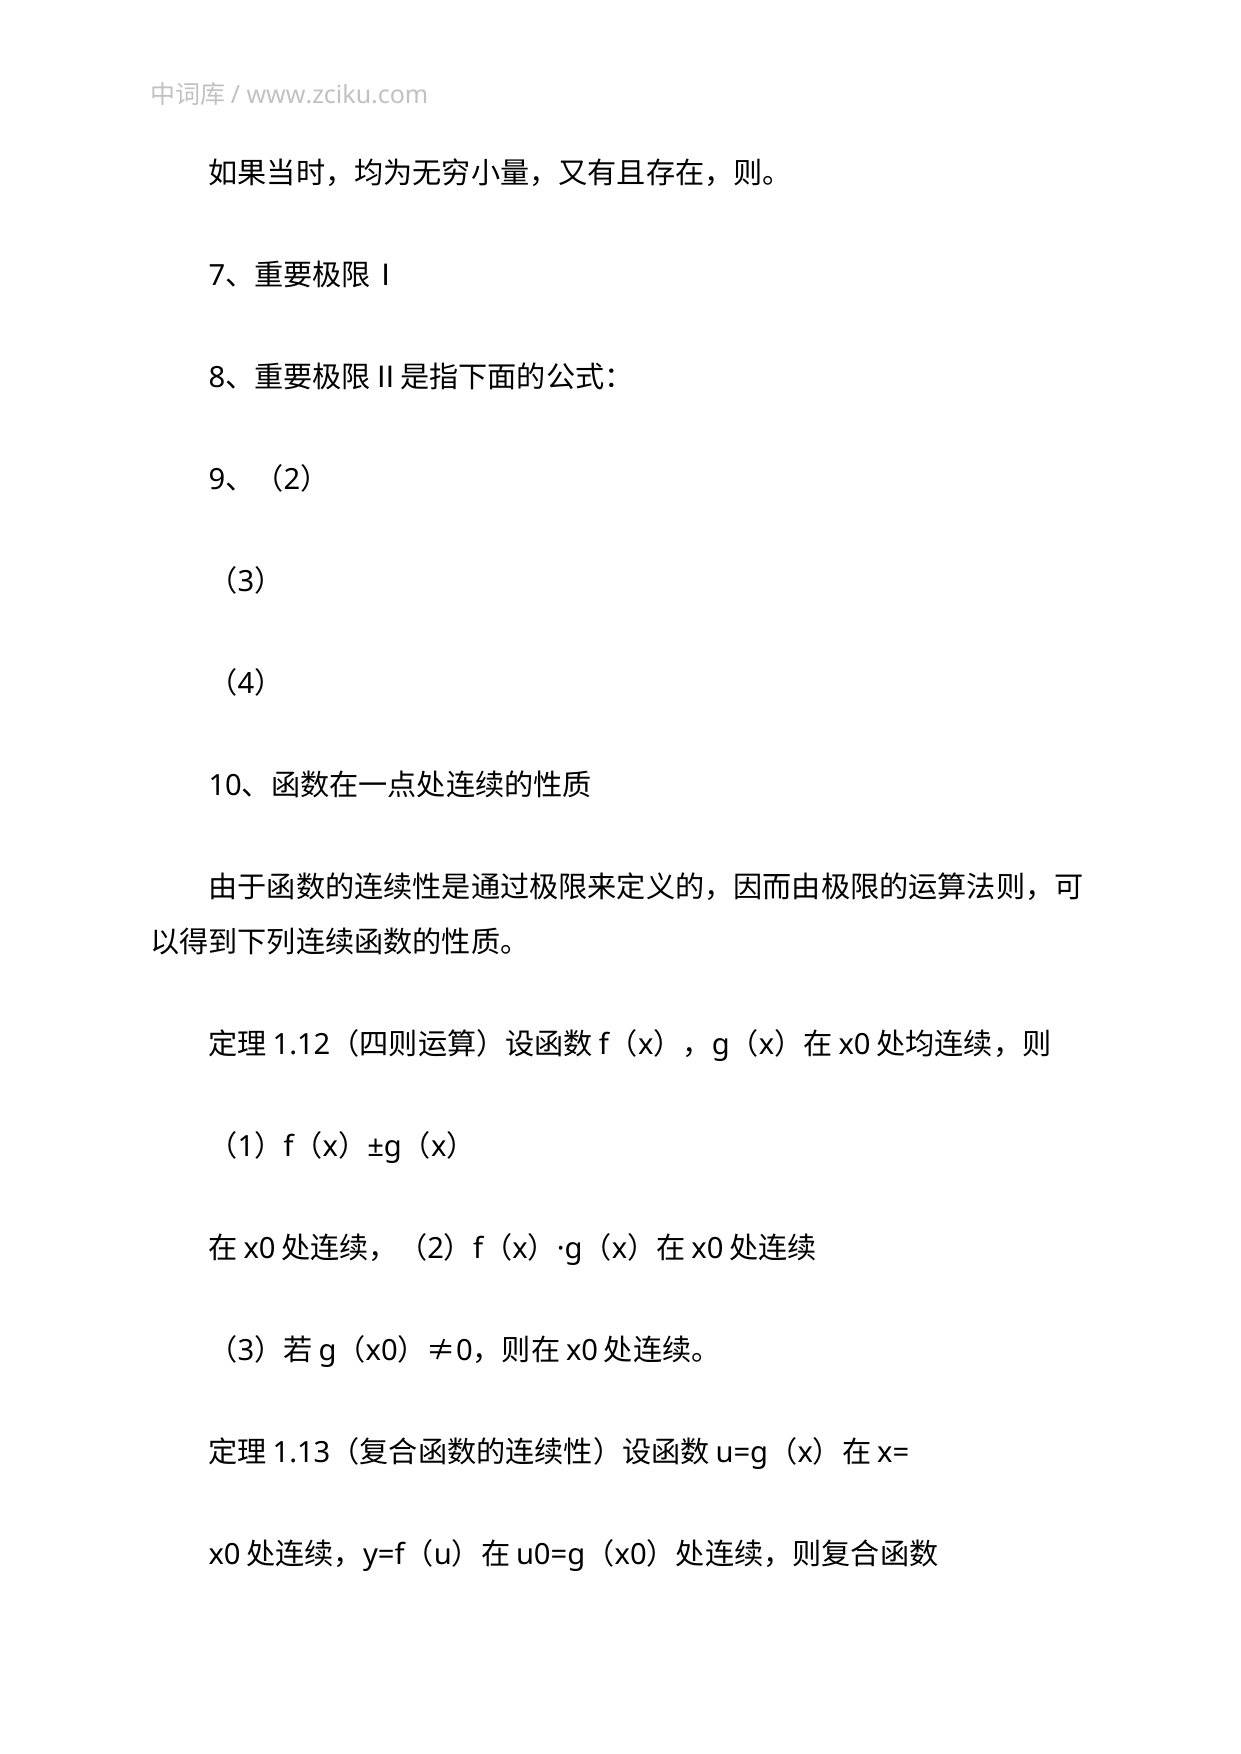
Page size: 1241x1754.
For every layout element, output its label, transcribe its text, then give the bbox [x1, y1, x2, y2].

text 在x0处连续，（2）f（x）·g（x）在x0处连续 [150, 1224, 1090, 1267]
text （1）f（x）±g（x） [150, 1122, 1090, 1165]
text （3）若g（x0）≠0，则在x0处连续。 [150, 1326, 1090, 1369]
text 定理1.13（复合函数的连续性）设函数u=g（x）在x= [150, 1428, 1090, 1471]
text 7、重要极限Ⅰ [150, 252, 1090, 294]
text 定理1.12（四则运算）设函数f（x），g（x）在x0处均连续，则 [150, 1020, 1090, 1063]
text 由于函数的连续性是通过极限来定义的，因而由极限的运算法则，可以得到下列连续函数的性质。 [150, 864, 1090, 961]
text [150, 1530, 1090, 1573]
text 9、（2） [150, 456, 1090, 498]
text 如果当时，均为无穷小量，又有且存在，则。 [150, 150, 1090, 192]
text 10、函数在一点处连续的性质 [150, 762, 1090, 804]
text （4） [150, 660, 1090, 702]
text （3） [150, 558, 1090, 600]
text 8、重要极限Ⅱ是指下面的公式： [150, 354, 1090, 396]
